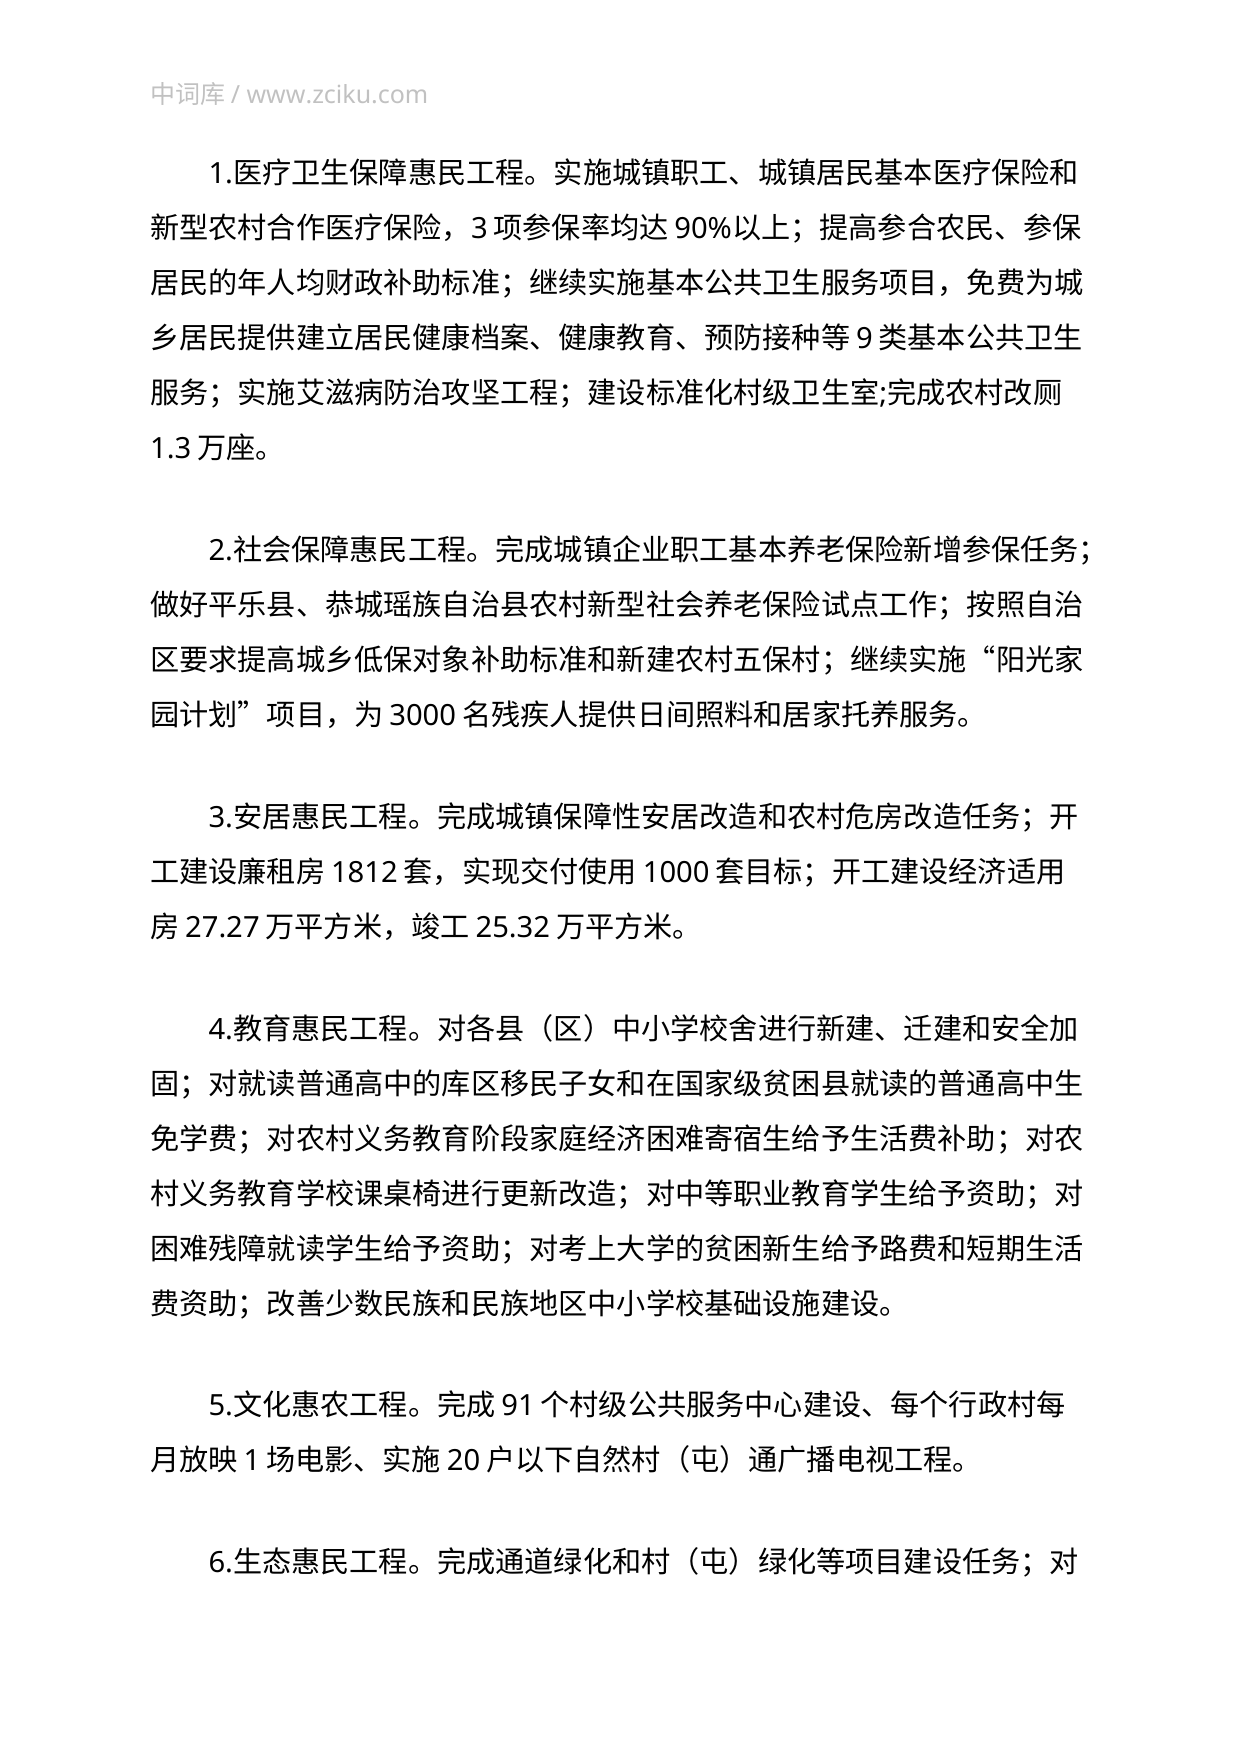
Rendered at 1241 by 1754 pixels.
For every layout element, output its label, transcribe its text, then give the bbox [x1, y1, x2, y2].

text 5.文化惠农工程。完成91个村级公共服务中心建设、每个行政村每月放映1场电影、实施20户以下自然村（屯）通广播电视工程。 [150, 1382, 1090, 1479]
text 1.医疗卫生保障惠民工程。实施城镇职工、城镇居民基本医疗保险和新型农村合作医疗保险，3项参保率均达90%以上；提高参合农民、参保居民的年人均财政补助标准；继续实施基本公共卫生服务项目，免费为城乡居民提供建立居民健康档案、健康教育、预防接种等9类基本公共卫生服务；实施艾滋病防治攻坚工程；建设标准化村级卫生室;完成农村改厕1.3万座。 [150, 150, 1090, 467]
text 4.教育惠民工程。对各县（区）中小学校舍进行新建、迁建和安全加固；对就读普通高中的库区移民子女和在国家级贫困县就读的普通高中生免学费；对农村义务教育阶段家庭经济困难寄宿生给予生活费补助；对农村义务教育学校课桌椅进行更新改造；对中等职业教育学生给予资助；对困难残障就读学生给予资助；对考上大学的贫困新生给予路费和短期生活费资助；改善少数民族和民族地区中小学校基础设施建设。 [150, 1006, 1090, 1322]
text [150, 1539, 1090, 1581]
text 3.安居惠民工程。完成城镇保障性安居改造和农村危房改造任务；开工建设廉租房1812套，实现交付使用1000套目标；开工建设经济适用房27.27万平方米，竣工25.32万平方米。 [150, 794, 1090, 946]
text 2.社会保障惠民工程。完成城镇企业职工基本养老保险新增参保任务；做好平乐县、恭城瑶族自治县农村新型社会养老保险试点工作；按照自治区要求提高城乡低保对象补助标准和新建农村五保村；继续实施“阳光家园计划”项目，为3000名残疾人提供日间照料和居家托养服务。 [150, 527, 1090, 734]
